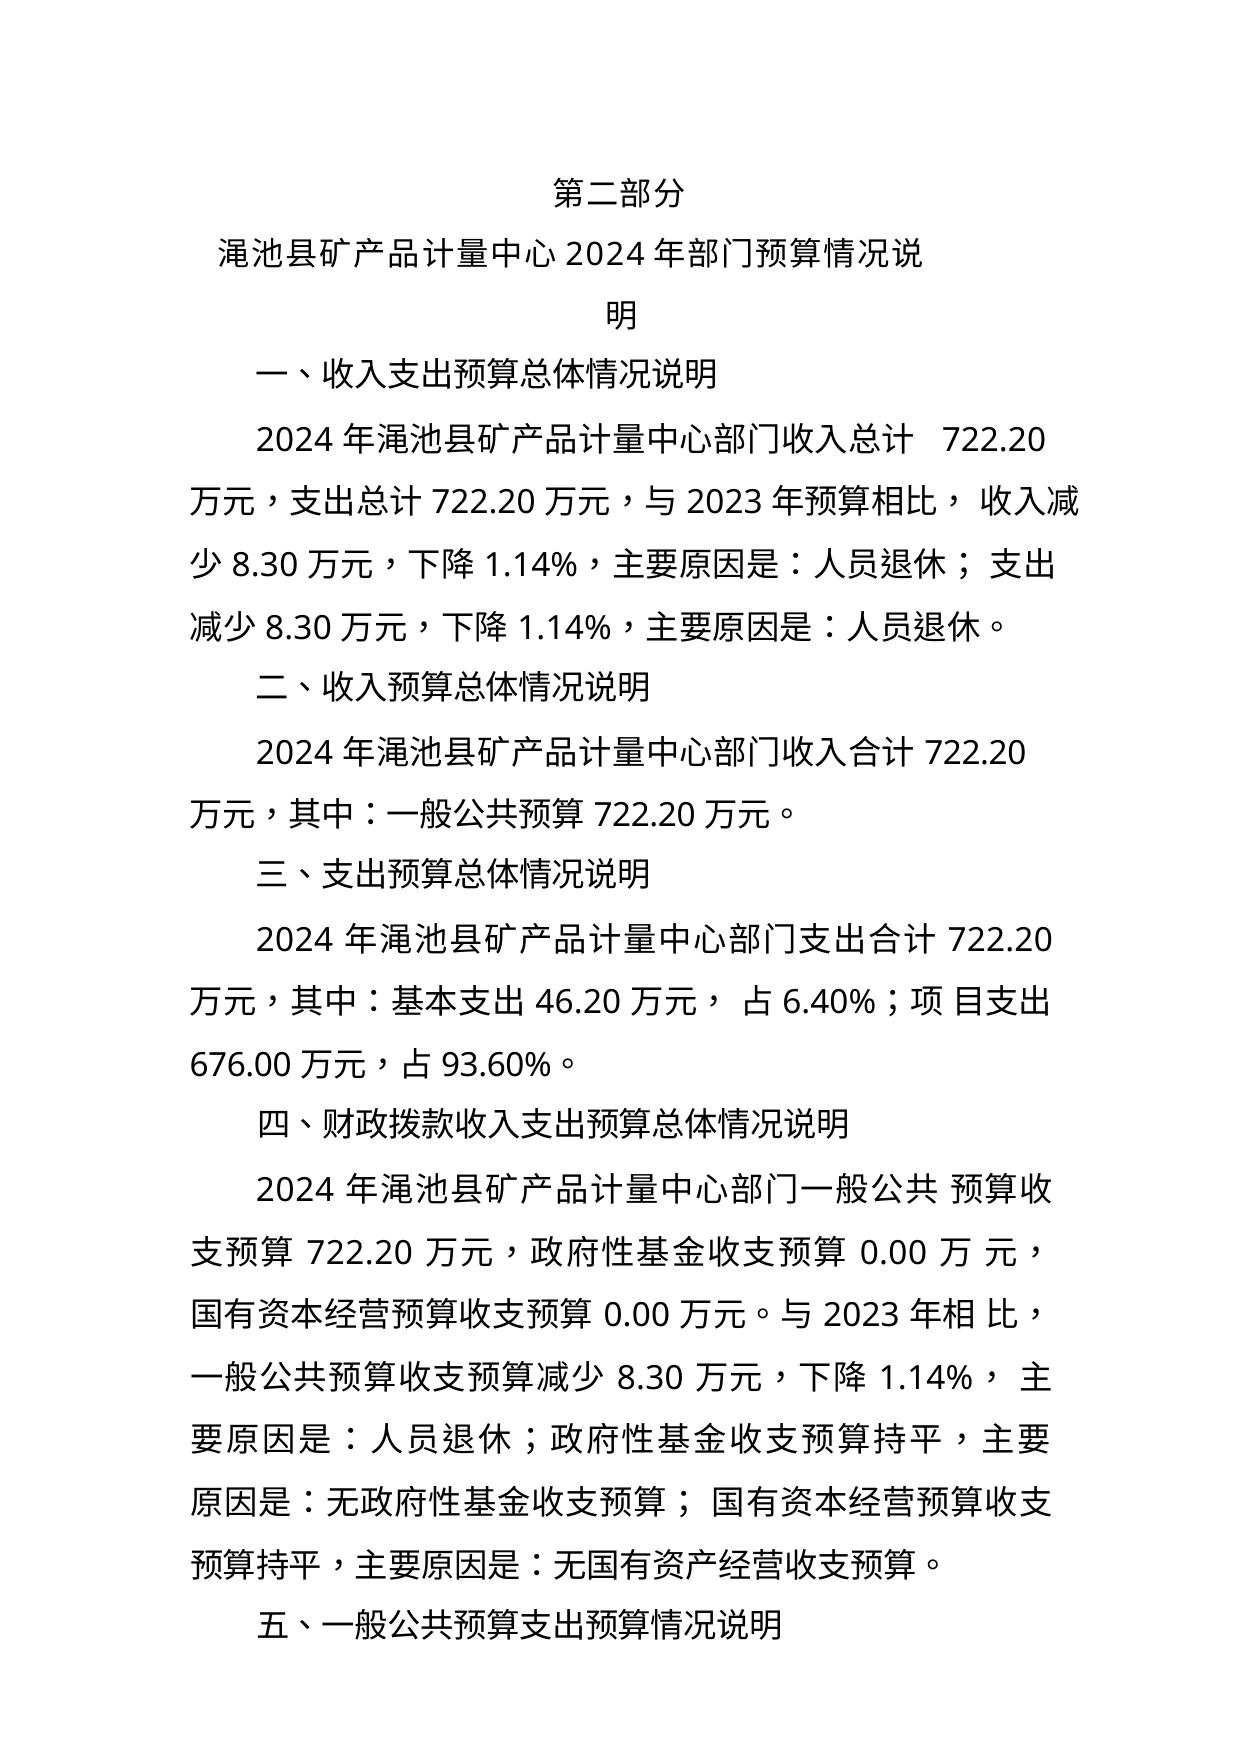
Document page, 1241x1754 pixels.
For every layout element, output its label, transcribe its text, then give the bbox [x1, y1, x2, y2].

text 二、收入预算总体情况说明 [255, 666, 1082, 708]
text 2024 年渑池县矿产品计量中心部门收入合计 722.20 万元，其中：一般公共预算 722.20 万元。 [189, 728, 1044, 836]
text 2024 年渑池县矿产品计量中心部门收入总计 722.20 万元，支出总计 722.20 万元，与 2023 年预算相比， 收入减少 8.30 万元，下降 1.14%，主要原因是：人员退休； 支出减少 8.30 万元，下降 1.14%，主要原因是：人员退休。 [189, 416, 1082, 649]
text 明 [606, 295, 1082, 336]
text 五、一般公共预算支出预算情况说明 [256, 1604, 1082, 1645]
text 三、支出预算总体情况说明 [256, 854, 1082, 895]
text 2024 年渑池县矿产品计量中心部门支出合计 722.20 万元，其中：基本支出 46.20 万元， 占 6.40%；项 目支出 676.00 万元，占 93.60%。 [189, 916, 1053, 1086]
text 四、财政拨款收入支出预算总体情况说明 [257, 1104, 1082, 1145]
text 2024 年渑池县矿产品计量中心部门一般公共 预算收支预算 722.20 万元，政府性基金收支预算 0.00 万 元， 国有资本经营预算收支预算 0.00 万元。与 2023 年相 比，一般公共预算收支预算减少 8.30 万元，下降 1.14%， 主要原因是：人员退休；政府性基金收支预算持平，主要 原因是：无政府性基金收支预算； 国有资本经营预算收支 预算持平，主要原因是：无国有资产经营收支预算。 [190, 1166, 1053, 1587]
text 渑池县矿产品计量中心2024年部门预算情况说 [217, 233, 1082, 274]
text 一、收入支出预算总体情况说明 [255, 353, 1082, 395]
